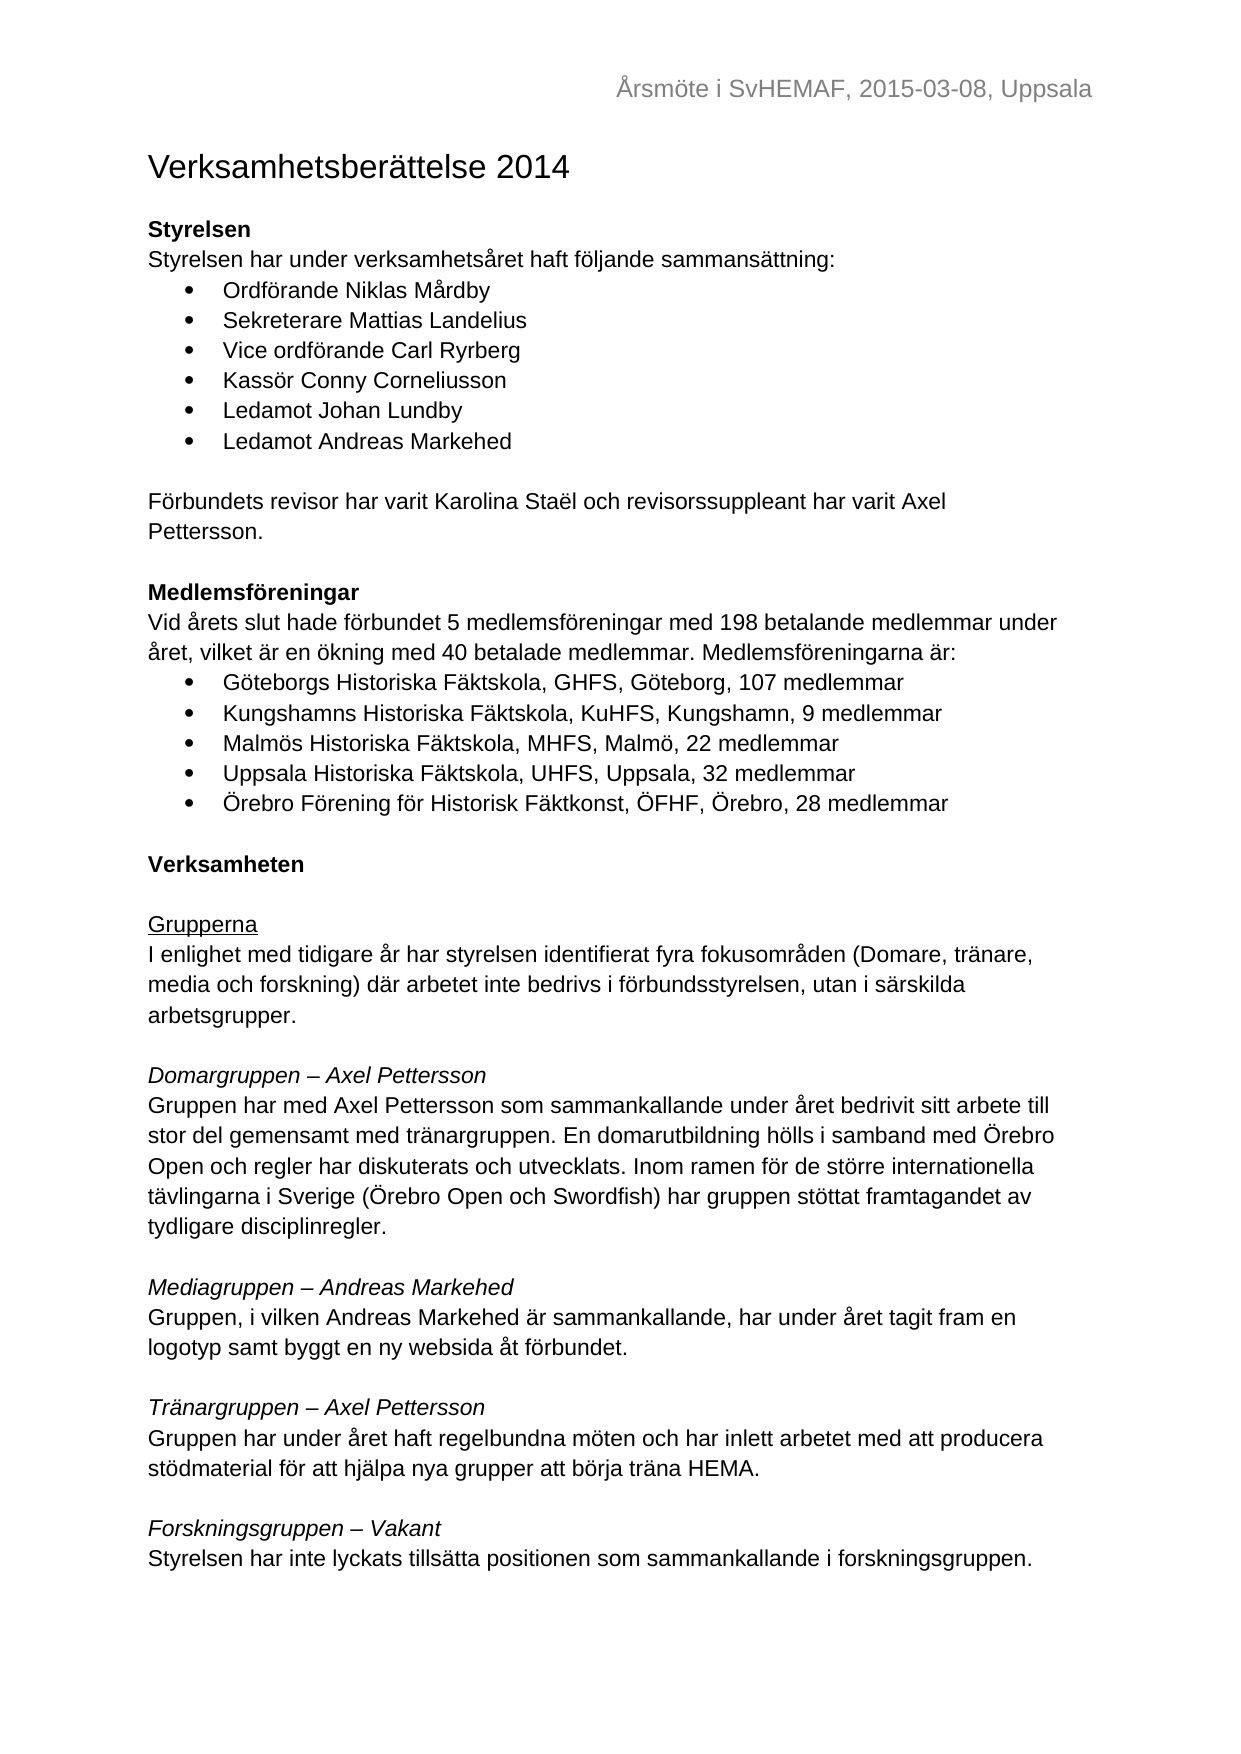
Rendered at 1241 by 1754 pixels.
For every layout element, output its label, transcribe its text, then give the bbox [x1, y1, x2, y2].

text Mediagruppen – Andreas Markehed [148, 1273, 1093, 1300]
text Styrelsen [148, 216, 1093, 243]
list Uppsala Historiska Fäktskola, UHFS, Uppsala, 32 medlemmar [185, 760, 1093, 786]
text Styrelsen har inte lyckats tillsätta positionen som sammankallande i forskningsgruppen. [148, 1545, 1093, 1572]
text I enlighet med tidigare år har styrelsen identifierat fyra fokusområden (Domare, tränare, media och forskning) där arbetet inte bedrivs i förbundsstyrelsen, utan i särskilda arbetsgrupper. [148, 941, 1093, 1028]
text Förbundets revisor har varit Karolina Staël och revisorssuppleant har varit Axel [148, 488, 1093, 514]
list Örebro Förening för Historisk Fäktkonst, ÖFHF, Örebro, 28 medlemmar [185, 790, 1093, 817]
text Medlemsföreningar [148, 579, 1093, 605]
text Styrelsen har under verksamhetsåret haft följande sammansättning: [148, 246, 1093, 273]
list Kassör Conny Corneliusson [185, 367, 1093, 394]
list Kungshamns Historiska Fäktskola, KuHFS, Kungshamn, 9 medlemmar [185, 699, 1093, 726]
text Gruppen har under året haft regelbundna möten och har inlett arbetet med att producera stödmaterial för att hjälpa nya grupper att börja träna HEMA. [148, 1424, 1093, 1481]
text Tränargruppen – Axel Pettersson [148, 1394, 1093, 1421]
list Ledamot Johan Lundby [185, 397, 1093, 424]
text Vid årets slut hade förbundet 5 medlemsföreningar med 198 betalande medlemmar under året, vilket är en ökning med 40 betalade medlemmar. Medlemsföreningarna är: [148, 609, 1093, 666]
text Verksamhetsberättelse 2014 [148, 148, 1093, 186]
list Ordförande Niklas Mårdby [185, 277, 1093, 303]
list Vice ordförande Carl Ryrberg [185, 337, 1093, 363]
list Ledamot Andreas Markehed [185, 428, 1093, 454]
text Verksamheten [148, 851, 1093, 877]
list Malmös Historiska Fäktskola, MHFS, Malmö, 22 medlemmar [185, 730, 1093, 756]
list Göteborgs Historiska Fäktskola, GHFS, Göteborg, 107 medlemmar [185, 669, 1093, 696]
list Sekreterare Mattias Landelius [185, 307, 1093, 333]
text Pettersson. [148, 518, 1093, 545]
text Gruppen har med Axel Pettersson som sammankallande under året bedrivit sitt arbete till stor del gemensamt med tränargruppen. En domarutbildning hölls i samband med Örebro Open och regler har diskuterats och utvecklats. Inom ramen för de större internationella tävlingarna i Sverige (Örebro Open och Swordfish) har gruppen stöttat framtagandet av tydligare disciplinregler. [148, 1092, 1093, 1239]
text Forskningsgruppen – Vakant [148, 1515, 1093, 1542]
text Grupperna [148, 911, 1093, 937]
text Domargruppen – Axel Pettersson [148, 1062, 1093, 1088]
text Gruppen, i vilken Andreas Markehed är sammankallande, har under året tagit fram en logotyp samt byggt en ny websida åt förbundet. [148, 1304, 1093, 1360]
